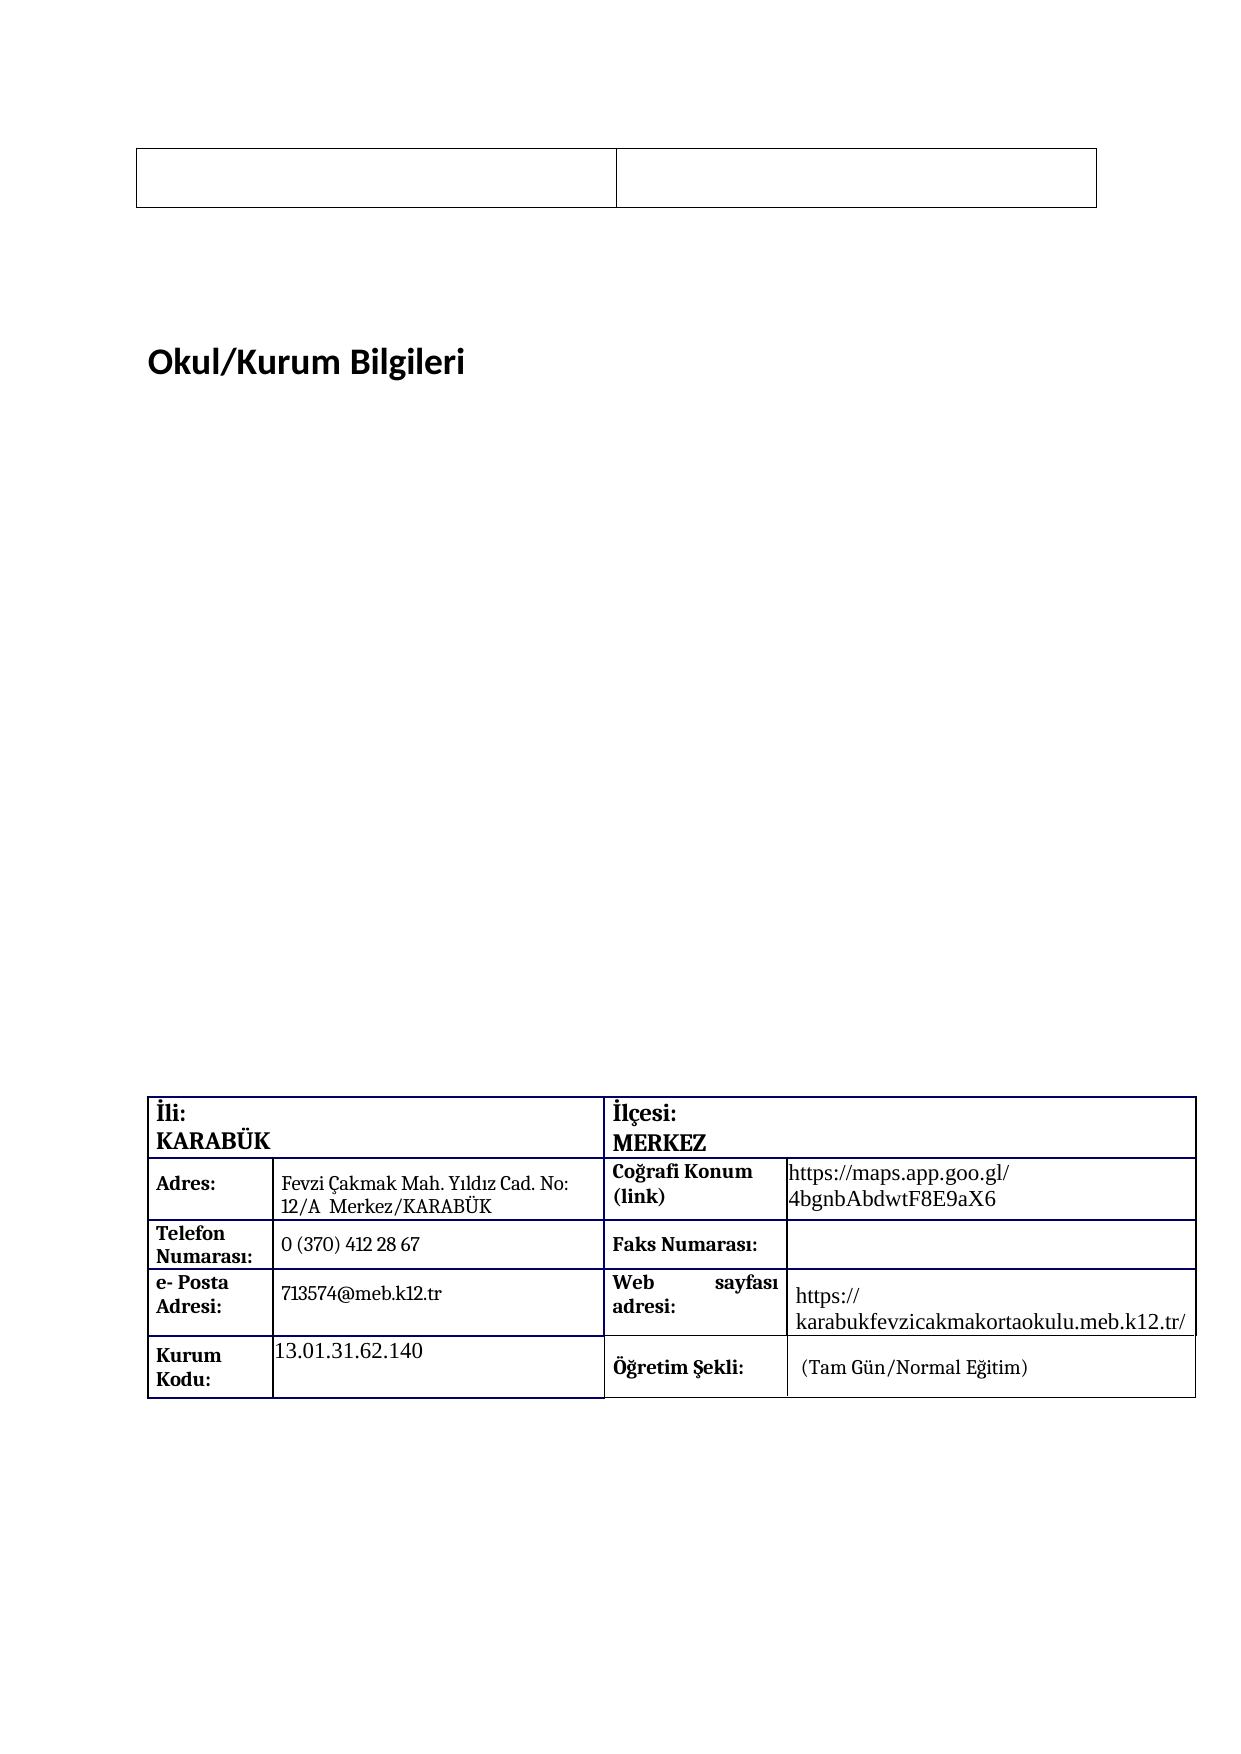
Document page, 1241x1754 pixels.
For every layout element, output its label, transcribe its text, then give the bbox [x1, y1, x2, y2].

table_cell Adres: [149, 1159, 272, 1219]
table_cell 0 (370) 412 28 67 [274, 1221, 603, 1268]
table_cell Faks Numarası: [605, 1221, 786, 1268]
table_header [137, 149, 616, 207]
table_cell e- Posta Adresi: [149, 1270, 272, 1334]
table_cell [788, 1221, 1195, 1268]
table_cell Telefon Numarası: [149, 1221, 272, 1268]
table_header İlçesi: MERKEZ [605, 1098, 1195, 1157]
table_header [617, 149, 1096, 207]
table_cell Fevzi Çakmak Mah. Yıldız Cad. No: 12/A Merkez/KARABÜK [274, 1159, 603, 1219]
table_cell Öğretim Şekli: [605, 1336, 787, 1397]
table_cell 13.01.31.62.140 [274, 1337, 604, 1397]
table_cell Kurum Kodu: [149, 1337, 272, 1397]
table_cell https://karabukfevzicakmakortaokulu.meb.k12.tr/ [788, 1270, 1195, 1334]
table_header İli: KARABÜK [149, 1098, 603, 1157]
table_cell (Tam Gün/Normal Eğitim) [787, 1335, 1195, 1397]
text Okul/Kurum Bilgileri [148, 338, 1077, 384]
table_cell https://maps.app.goo.gl/4bgnbAbdwtF8E9aX6 [788, 1159, 1195, 1219]
table_cell 713574@meb.k12.tr [274, 1270, 603, 1334]
table_cell Coğrafi Konum (link) [605, 1159, 786, 1219]
table_cell Web sayfası adresi: [605, 1270, 786, 1334]
